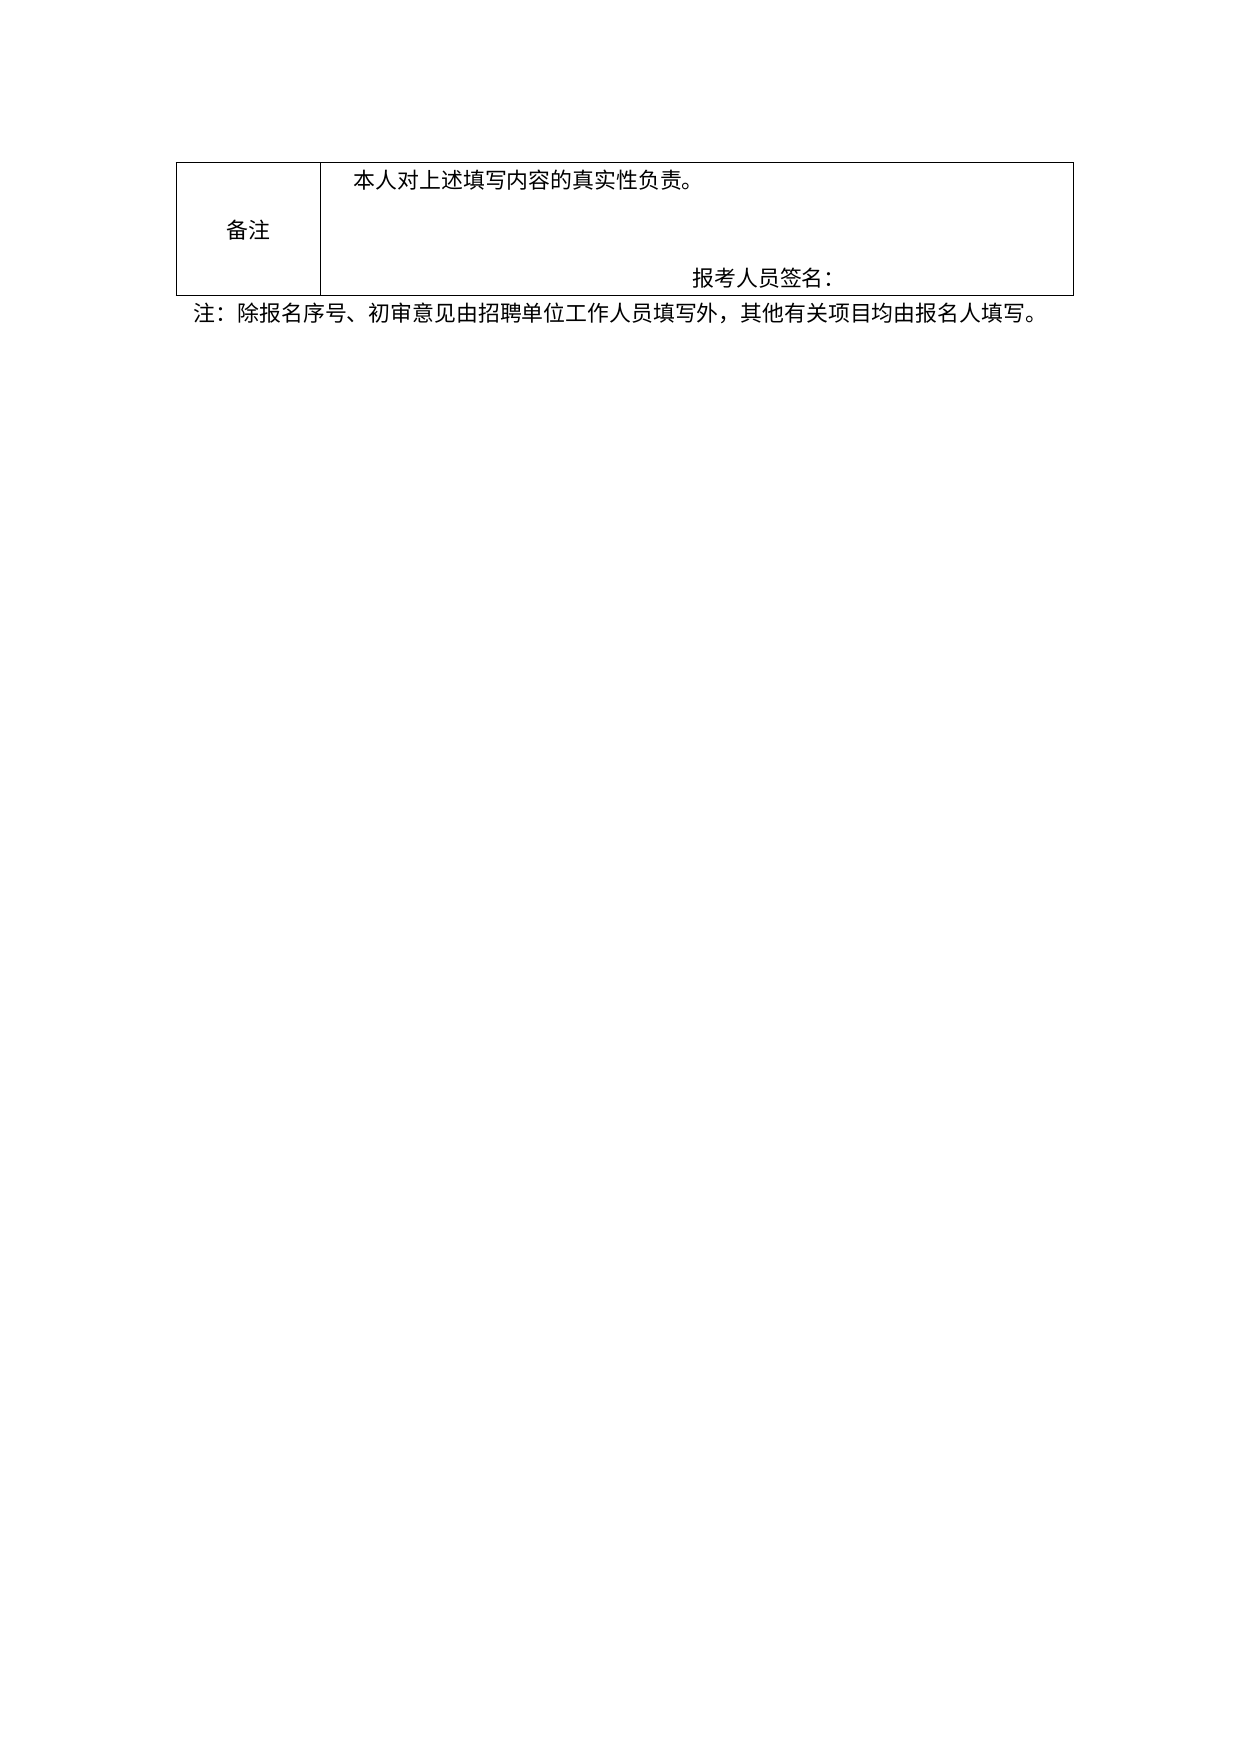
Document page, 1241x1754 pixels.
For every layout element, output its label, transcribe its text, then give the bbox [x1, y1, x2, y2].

table_cell 备注 [177, 163, 320, 294]
table_cell 本人对上述填写内容的真实性负责。 报考人员签名： [321, 163, 1073, 294]
text 注：除报名序号、初审意见由招聘单位工作人员填写外，其他有关项目均由报名人填写。 [187, 296, 1053, 328]
